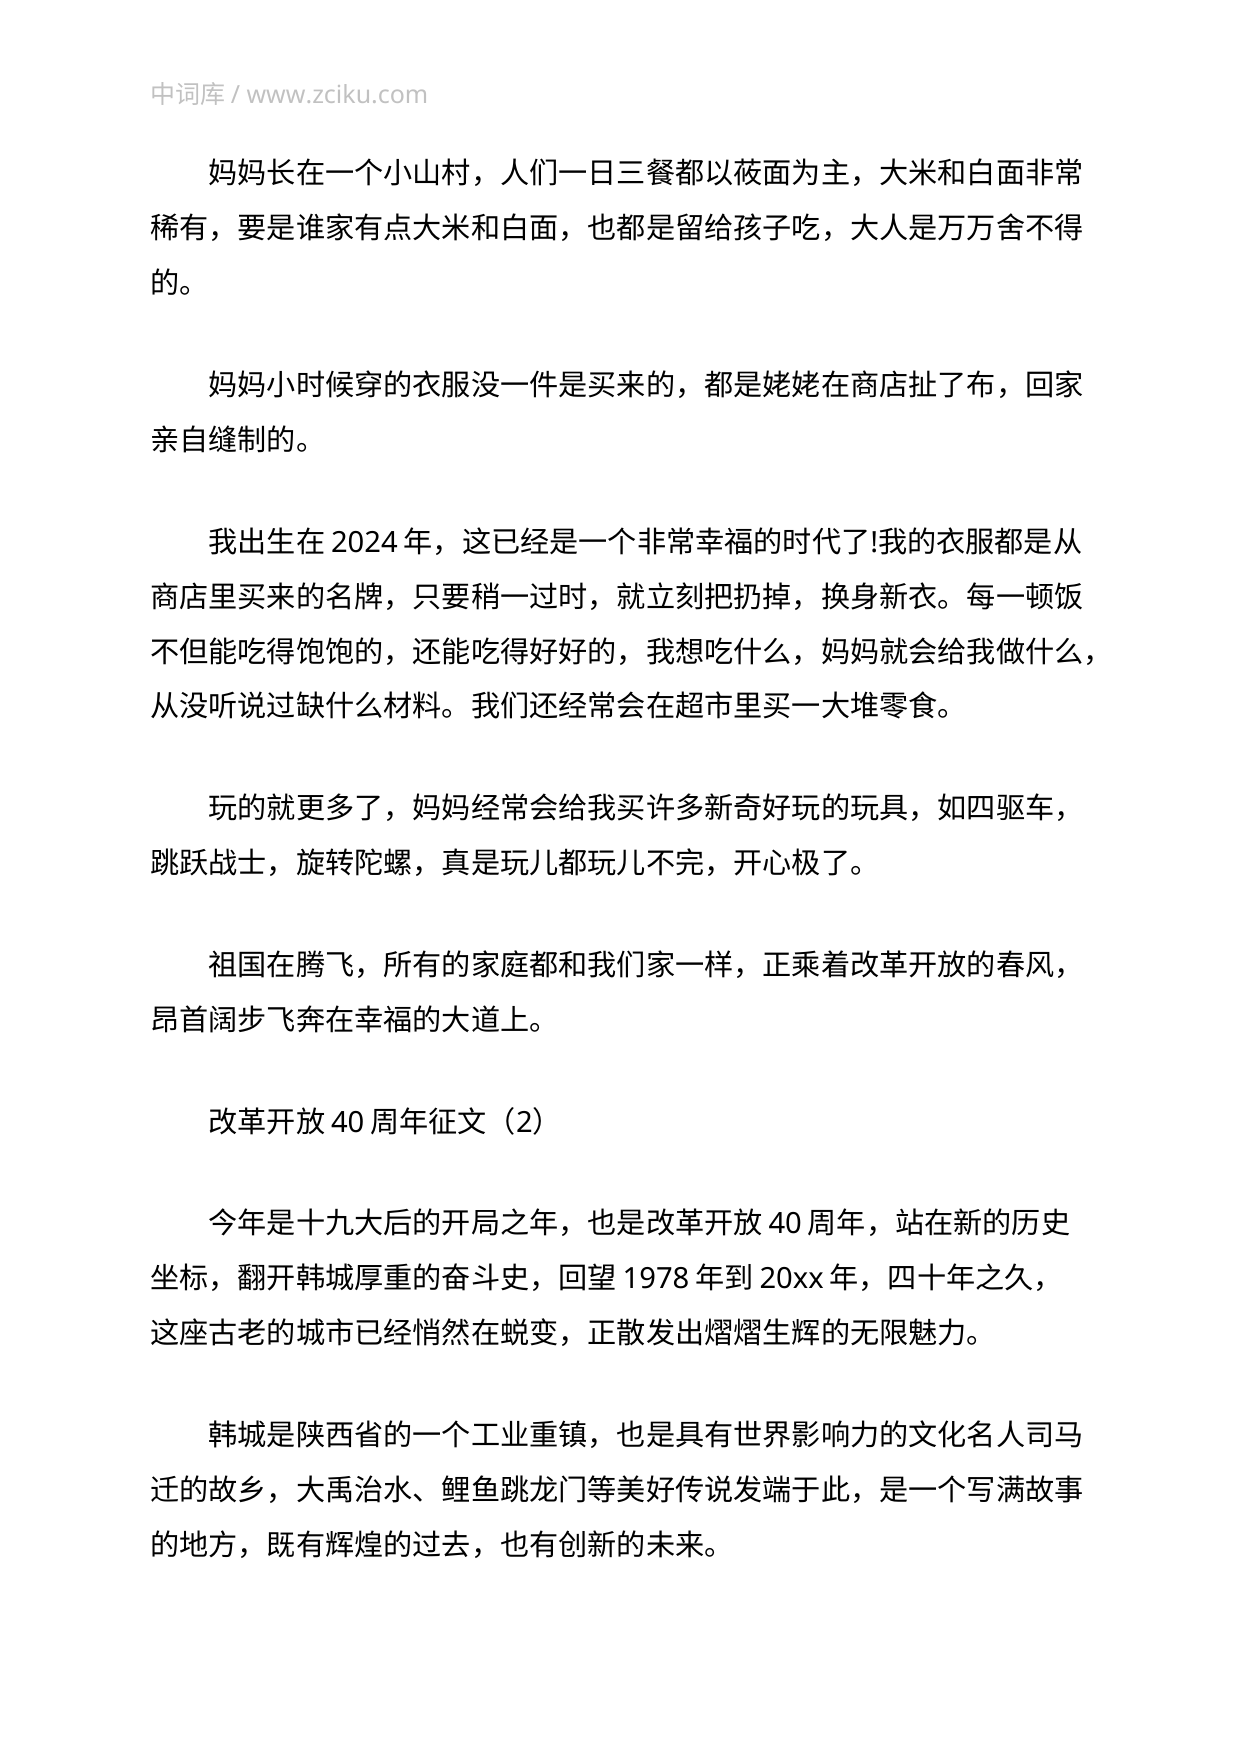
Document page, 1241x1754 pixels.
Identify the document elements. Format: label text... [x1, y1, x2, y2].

text 祖国在腾飞，所有的家庭都和我们家一样，正乘着改革开放的春风，昂首阔步飞奔在幸福的大道上。 [150, 941, 1090, 1039]
text 妈妈小时候穿的衣服没一件是买来的，都是姥姥在商店扯了布，回家亲自缝制的。 [150, 362, 1090, 459]
text 妈妈长在一个小山村，人们一日三餐都以莜面为主，大米和白面非常稀有，要是谁家有点大米和白面，也都是留给孩子吃，大人是万万舍不得的。 [150, 150, 1090, 302]
text 我出生在2024年，这已经是一个非常幸福的时代了!我的衣服都是从商店里买来的名牌，只要稍一过时，就立刻把扔掉，换身新衣。每一顿饭不但能吃得饱饱的，还能吃得好好的，我想吃什么，妈妈就会给我做什么，从没听说过缺什么材料。我们还经常会在超市里买一大堆零食。 [150, 518, 1090, 725]
text 今年是十九大后的开局之年，也是改革开放40周年，站在新的历史坐标，翻开韩城厚重的奋斗史，回望1978年到20xx年，四十年之久，这座古老的城市已经悄然在蜕变，正散发出熠熠生辉的无限魅力。 [150, 1200, 1090, 1352]
text 改革开放40周年征文（2） [150, 1098, 1090, 1141]
text 玩的就更多了，妈妈经常会给我买许多新奇好玩的玩具，如四驱车，跳跃战士，旋转陀螺，真是玩儿都玩儿不完，开心极了。 [150, 785, 1090, 882]
text 韩城是陕西省的一个工业重镇，也是具有世界影响力的文化名人司马迁的故乡，大禹治水、鲤鱼跳龙门等美好传说发端于此，是一个写满故事的地方，既有辉煌的过去，也有创新的未来。 [150, 1412, 1090, 1564]
